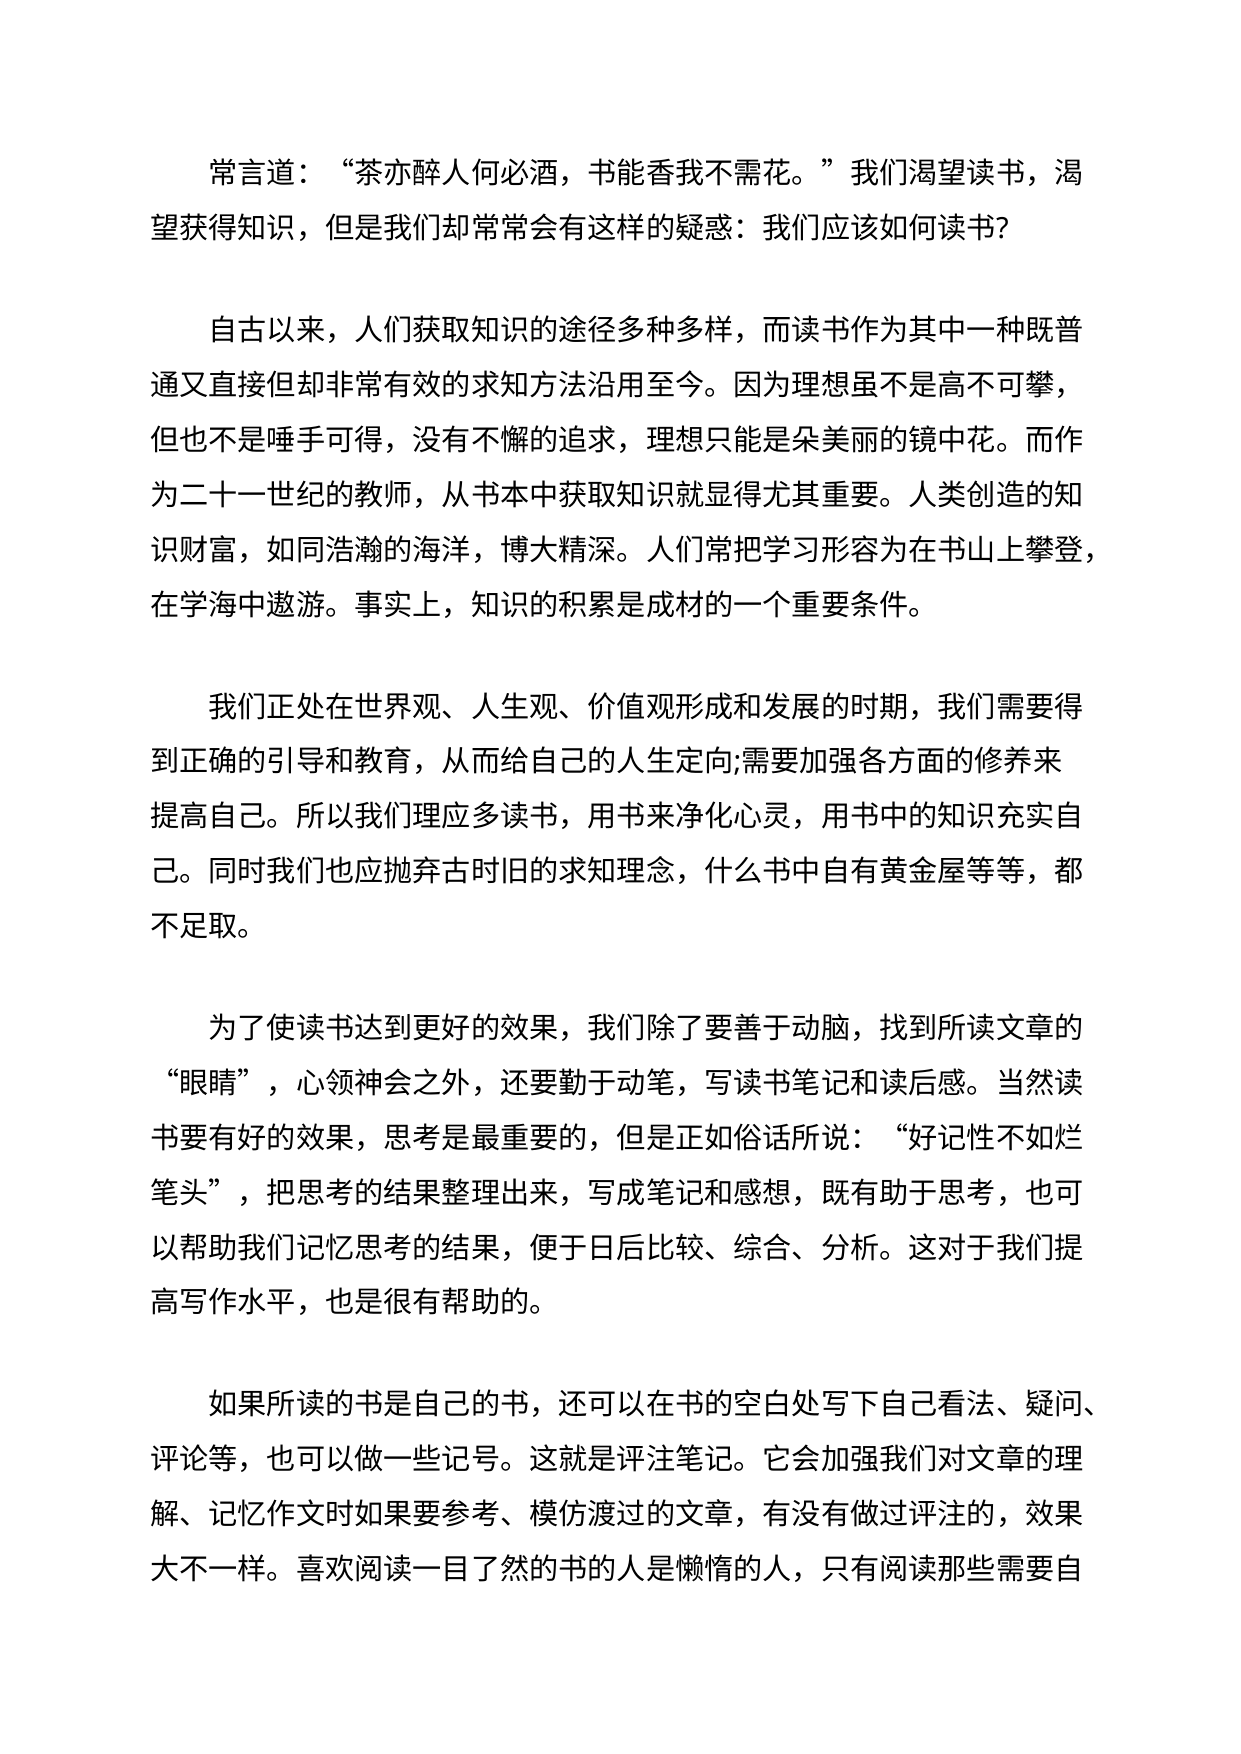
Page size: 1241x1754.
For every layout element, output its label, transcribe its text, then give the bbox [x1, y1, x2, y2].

text 我们正处在世界观、人生观、价值观形成和发展的时期，我们需要得到正确的引导和教育，从而给自己的人生定向;需要加强各方面的修养来提高自己。所以我们理应多读书，用书来净化心灵，用书中的知识充实自己。同时我们也应抛弃古时旧的求知理念，什么书中自有黄金屋等等，都不足取。 [150, 683, 1090, 945]
text 自古以来，人们获取知识的途径多种多样，而读书作为其中一种既普通又直接但却非常有效的求知方法沿用至今。因为理想虽不是高不可攀，但也不是唾手可得，没有不懈的追求，理想只能是朵美丽的镜中花。而作为二十一世纪的教师，从书本中获取知识就显得尤其重要。人类创造的知识财富，如同浩瀚的海洋，博大精深。人们常把学习形容为在书山上攀登，在学海中遨游。事实上，知识的积累是成材的一个重要条件。 [150, 307, 1090, 624]
text 为了使读书达到更好的效果，我们除了要善于动脑，找到所读文章的“眼睛”，心领神会之外，还要勤于动笔，写读书笔记和读后感。当然读书要有好的效果，思考是最重要的，但是正如俗话所说：“好记性不如烂笔头”，把思考的结果整理出来，写成笔记和感想，既有助于思考，也可以帮助我们记忆思考的结果，便于日后比较、综合、分析。这对于我们提高写作水平，也是很有帮助的。 [150, 1004, 1090, 1321]
text 常言道：“茶亦醉人何必酒，书能香我不需花。”我们渴望读书，渴望获得知识，但是我们却常常会有这样的疑惑：我们应该如何读书? [150, 150, 1090, 247]
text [150, 1381, 1090, 1588]
